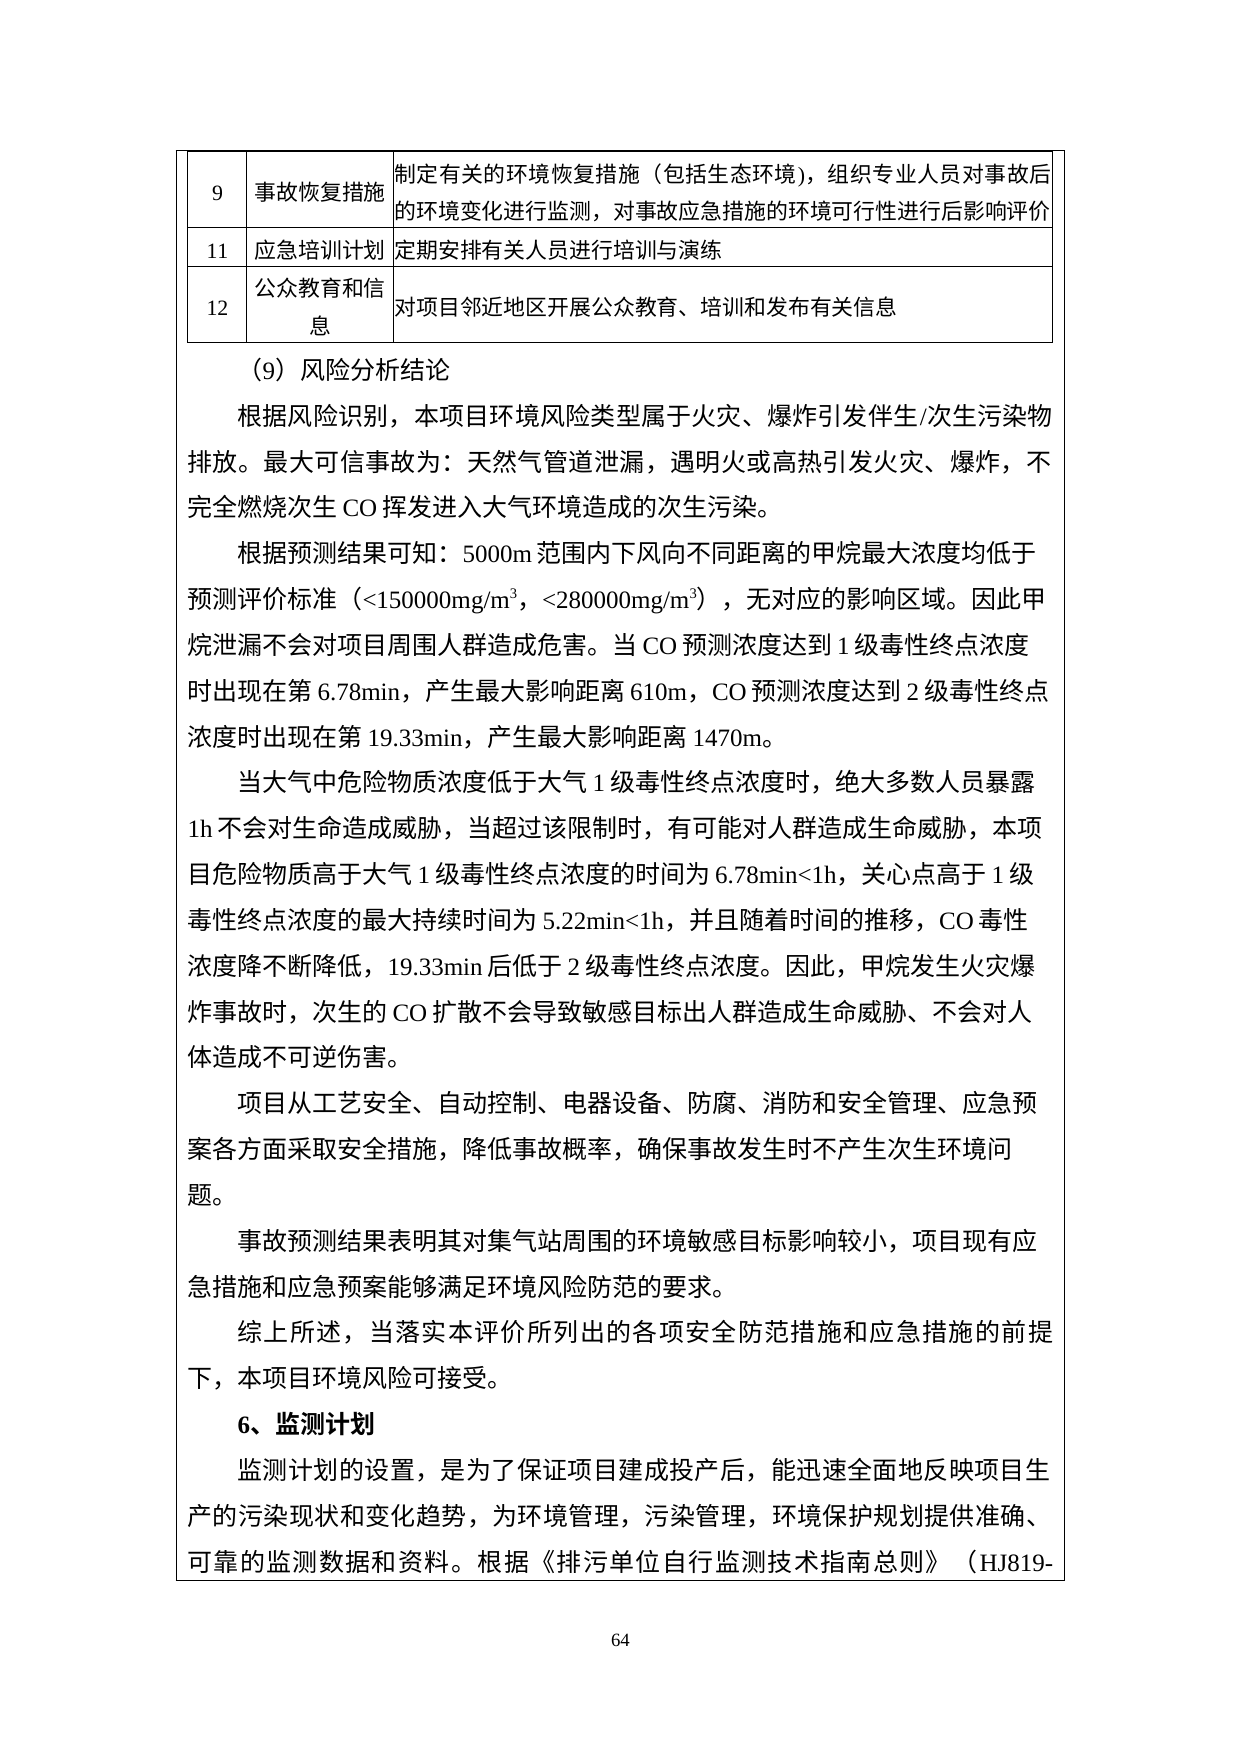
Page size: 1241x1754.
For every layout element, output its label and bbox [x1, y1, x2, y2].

table_cell [177, 151, 1064, 1580]
